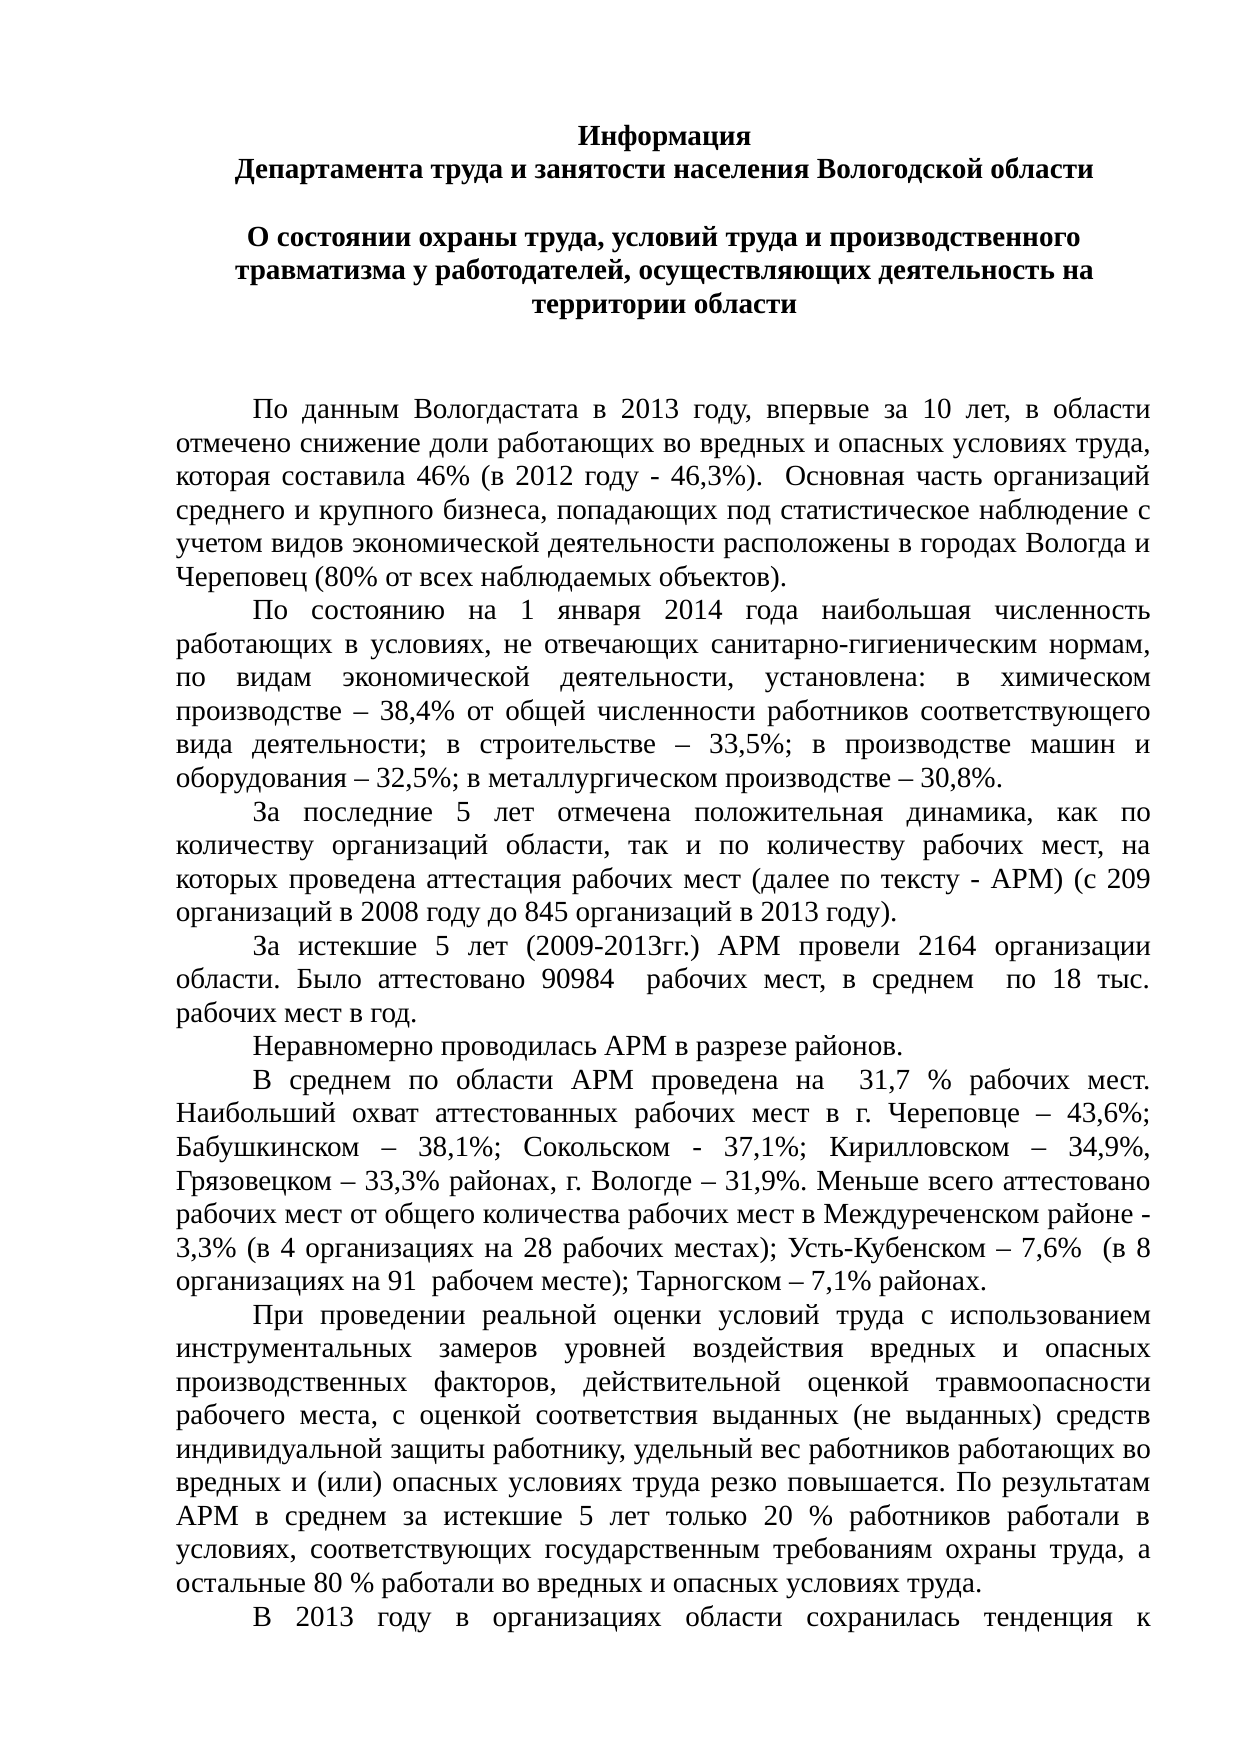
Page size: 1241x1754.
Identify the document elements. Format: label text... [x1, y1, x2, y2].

text Департамента труда и занятости населения Вологодской области [176, 152, 1152, 185]
text По данным Вологдастата в 2013 году, впервые за 10 лет, в области отмечено снижение доли работающих во вредных и опасных условиях труда, которая составила 46% (в 2012 году - 46,3%). Основная часть организаций среднего и крупного бизнеса, попадающих под статистическое наблюдение с учетом видов экономической деятельности расположены в городах Вологда и Череповец (80% от всех наблюдаемых объектов). [176, 391, 1152, 592]
text Неравномерно проводилась АРМ в разрезе районов. [176, 1028, 1152, 1062]
text По состоянию на 1 января 2014 года наибольшая численность работающих в условиях, не отвечающих санитарно-гигиеническим нормам, по видам экономической деятельности, установлена: в химическом производстве – 38,4% от общей численности работников соответствующего вида деятельности; в строительстве – 33,5%; в производстве машин и оборудования – 32,5%; в металлургическом производстве – 30,8%. [176, 592, 1152, 794]
text Информация [176, 118, 1152, 152]
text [176, 1599, 1152, 1632]
text За истекшие 5 лет (2009-2013гг.) АРМ провели 2164 организации области. Было аттестовано 90984 рабочих мест, в среднем по 18 тыс. рабочих мест в год. [176, 928, 1152, 1028]
text За последние 5 лет отмечена положительная динамика, как по количеству организаций области, так и по количеству рабочих мест, на которых проведена аттестация рабочих мест (далее по тексту - АРМ) (с 209 организаций в 2008 году до 845 организаций в 2013 году). [176, 794, 1152, 928]
text О состоянии охраны труда, условий труда и производственного травматизма у работодателей, осуществляющих деятельность на территории области [176, 219, 1152, 319]
text При проведении реальной оценки условий труда с использованием инструментальных замеров уровней воздействия вредных и опасных производственных факторов, действительной оценкой травмоопасности рабочего места, с оценкой соответствия выданных (не выданных) средств индивидуальной защиты работнику, удельный вес работников работающих во вредных и (или) опасных условиях труда резко повышается. По результатам АРМ в среднем за истекшие 5 лет только 20 % работников работали в условиях, соответствующих государственным требованиям охраны труда, а остальные 80 % работали во вредных и опасных условиях труда. [176, 1297, 1152, 1599]
text В среднем по области АРМ проведена на 31,7 % рабочих мест. Наибольший охват аттестованных рабочих мест в г. Череповце – 43,6%; Бабушкинском – 38,1%; Сокольском - 37,1%; Кирилловском – 34,9%, Грязовецком – 33,3% районах, г. Вологде – 31,9%. Меньше всего аттестовано рабочих мест от общего количества рабочих мест в Междуреченском районе - 3,3% (в 4 организациях на 28 рабочих местах); Усть-Кубенском – 7,6% (в 8 организациях на 91 рабочем месте); Тарногском – 7,1% районах. [176, 1062, 1152, 1297]
